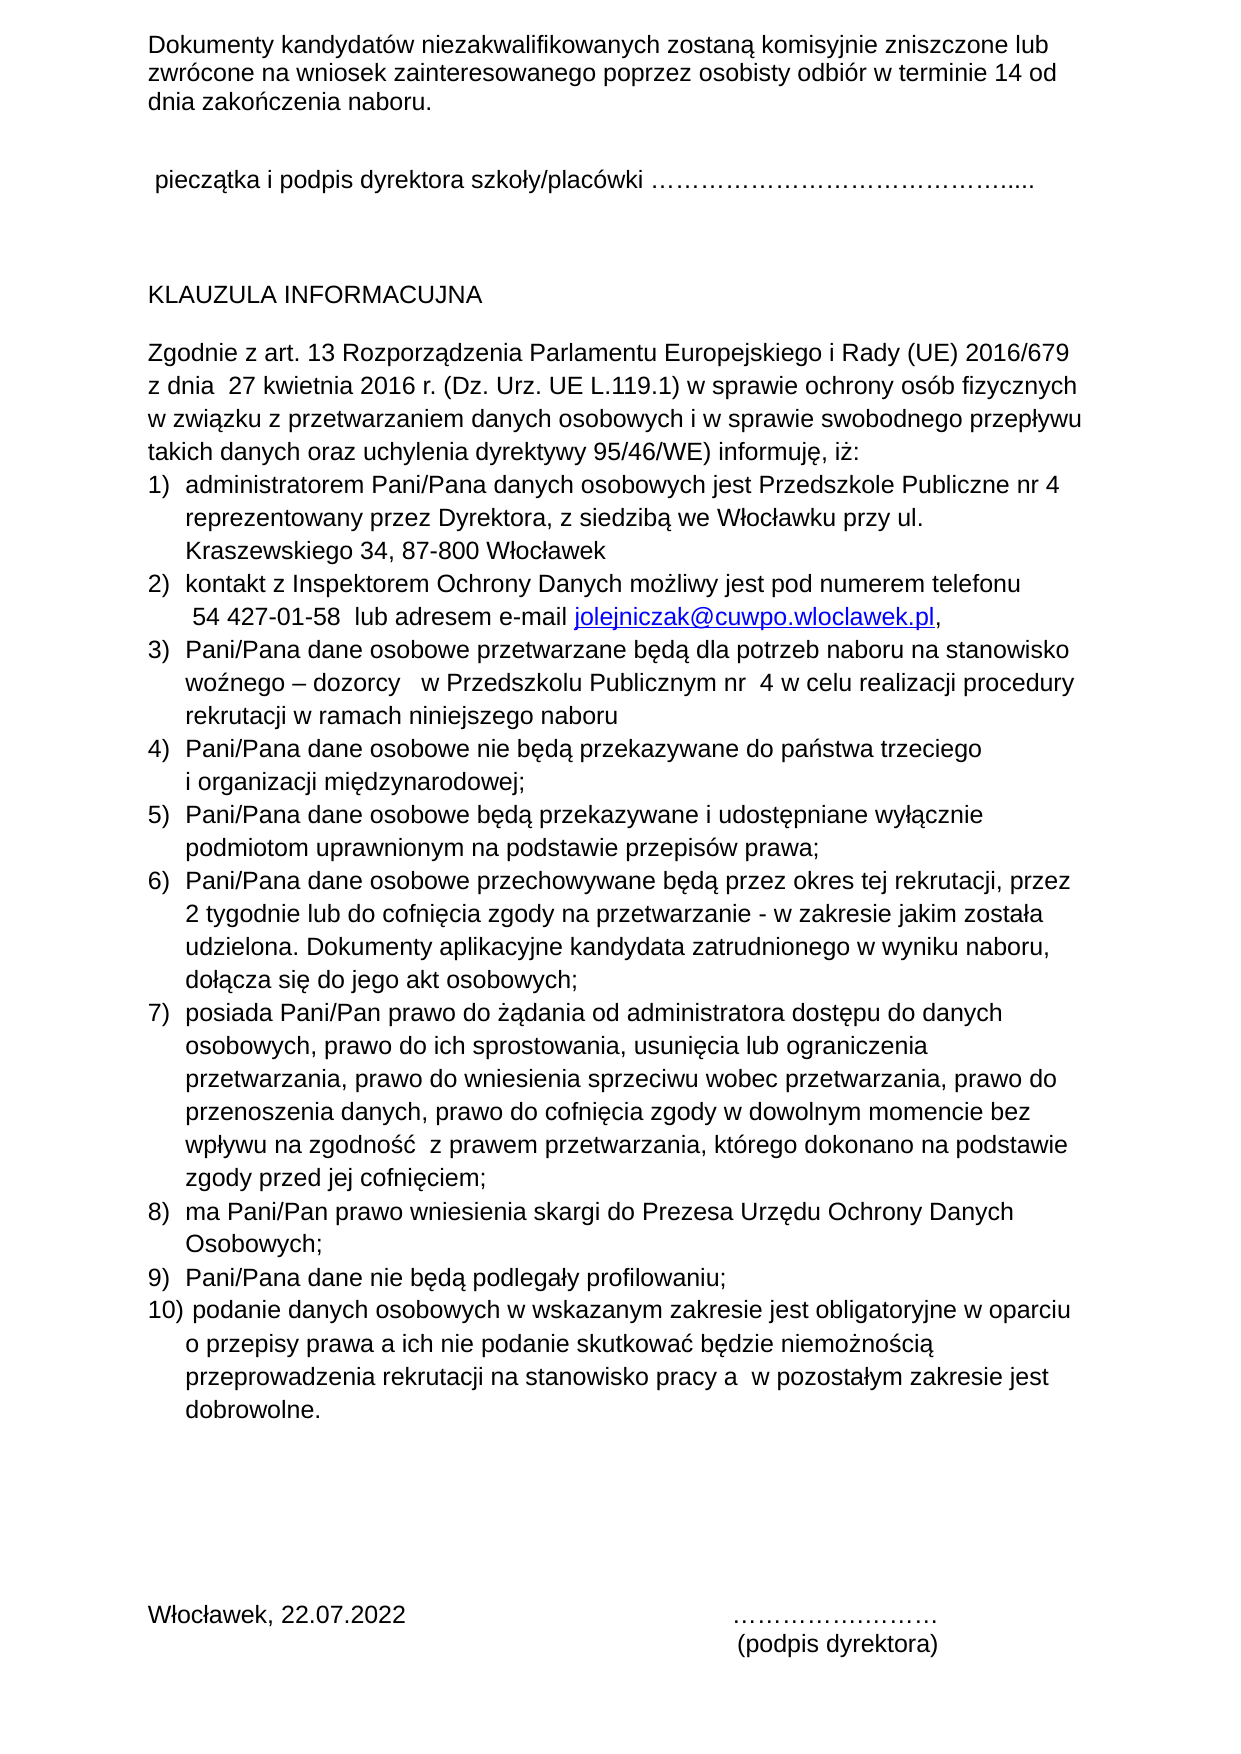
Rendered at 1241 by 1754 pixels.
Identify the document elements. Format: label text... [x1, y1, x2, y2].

text 54 427-01-58 lub adresem e-mail jolejniczak@cuwpo.wloclawek.pl, [185, 602, 1093, 631]
text Dokumenty kandydatów niezakwalifikowanych zostaną komisyjnie zniszczone lub zwrócone na wniosek zainteresowanego poprzez osobisty odbiór w terminie 14 od dnia zakończenia naboru. [148, 29, 1093, 116]
text Zgodnie z art. 13 Rozporządzenia Parlamentu Europejskiego i Rady (UE) 2016/679 z dnia 27 kwietnia 2016 r. (Dz. Urz. UE L.119.1) w sprawie ochrony osób fizycznych w związku z przetwarzaniem danych osobowych i w sprawie swobodnego przepływu takich danych oraz uchylenia dyrektywy 95/46/WE) informuję, iż: [148, 338, 1093, 466]
list Pani/Pana dane osobowe będą przekazywane i udostępniane wyłącznie podmiotom uprawnionym na podstawie przepisów prawa; [148, 800, 1093, 862]
text KLAUZULA INFORMACUJNA [148, 280, 1093, 309]
list posiada Pani/Pan prawo do żądania od administratora dostępu do danych osobowych, prawo do ich sprostowania, usunięcia lub ograniczenia przetwarzania, prawo do wniesienia sprzeciwu wobec przetwarzania, prawo do przenoszenia danych, prawo do cofnięcia zgody w dowolnym momencie bez wpływu na zgodność z prawem przetwarzania, którego dokonano na podstawie zgody przed jej cofnięciem; [148, 998, 1093, 1192]
list kontakt z Inspektorem Ochrony Danych możliwy jest pod numerem telefonu [148, 569, 1093, 598]
list Pani/Pana dane osobowe nie będą przekazywane do państwa trzeciego i organizacji międzynarodowej; [148, 734, 1093, 796]
list Pani/Pana dane osobowe przetwarzane będą dla potrzeb naboru na stanowisko woźnego – dozorcy w Przedszkolu Publicznym nr 4 w celu realizacji procedury rekrutacji w ramach niniejszego naboru [148, 635, 1093, 730]
list administratorem Pani/Pana danych osobowych jest Przedszkole Publiczne nr 4 reprezentowany przez Dyrektora, z siedzibą we Włocławku przy ul. Kraszewskiego 34, 87-800 Włocławek [148, 470, 1093, 565]
text Włocławek, 22.07.2022 …………….……… [148, 1600, 1093, 1629]
list Pani/Pana dane nie będą podlegały profilowaniu; [148, 1262, 1093, 1291]
list podanie danych osobowych w wskazanym zakresie jest obligatoryjne w oparciu o przepisy prawa a ich nie podanie skutkować będzie niemożnością przeprowadzenia rekrutacji na stanowisko pracy a w pozostałym zakresie jest dobrowolne. [148, 1296, 1093, 1423]
list Pani/Pana dane osobowe przechowywane będą przez okres tej rekrutacji, przez 2 tygodnie lub do cofnięcia zgody na przetwarzanie - w zakresie jakim została udzielona. Dokumenty aplikacyjne kandydata zatrudnionego w wyniku naboru, dołącza się do jego akt osobowych; [148, 866, 1093, 994]
text (podpis dyrektora) [148, 1629, 1093, 1658]
list ma Pani/Pan prawo wniesienia skargi do Prezesa Urzędu Ochrony Danych Osobowych; [148, 1196, 1093, 1258]
text pieczątka i podpis dyrektora szkoły/placówki ……………………………………..... [148, 165, 1093, 194]
